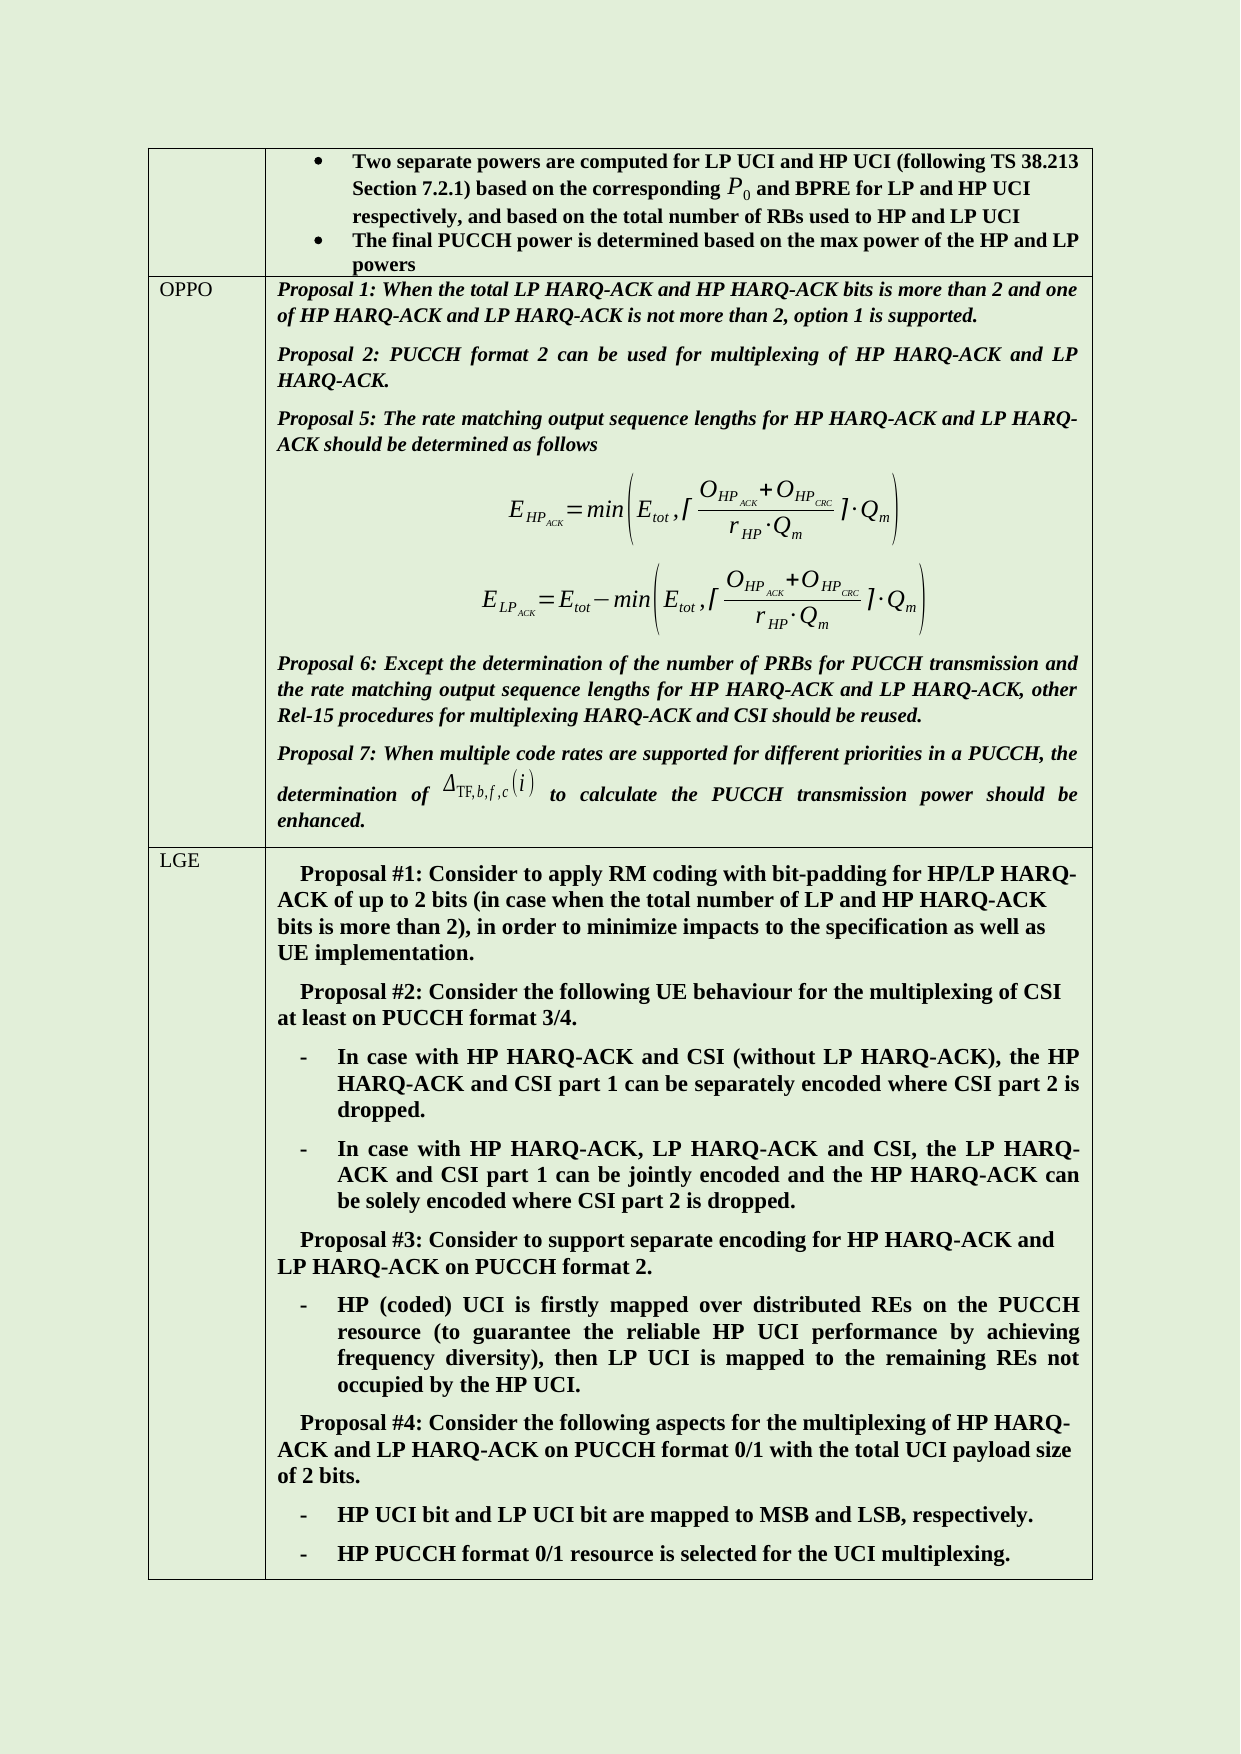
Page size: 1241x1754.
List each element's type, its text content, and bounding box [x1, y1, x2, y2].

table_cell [266, 848, 1092, 1579]
table_cell QC [149, 149, 265, 276]
table_cell Proposal 1: When the total LP HARQ-ACK and HP HARQ-ACK bits is more than 2 and one of HP HARQ-ACK and LP HARQ-ACK is not more than 2, option 1 is supported. Proposal 2: PUCCH format 2 can be used for multiplexing of HP HARQ-ACK and LP HARQ-ACK. Proposal 5: The rate matching output sequence lengths for HP HARQ-ACK and LP HARQ-ACK should be determined as follows Proposal 6: Except the determination of the number of PRBs for PUCCH transmission and the rate matching output sequence lengths for HP HARQ-ACK and LP HARQ-ACK, other Rel-15 procedures for multiplexing HARQ-ACK and CSI should be reused. Proposal 7: When multiple code rates are supported for different priorities in a PUCCH, the determination of to calculate the PUCCH transmission power should be enhanced. [266, 277, 1092, 847]
table_cell OPPO [149, 277, 265, 847]
table_cell LGE [149, 848, 265, 1579]
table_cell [266, 149, 1092, 276]
